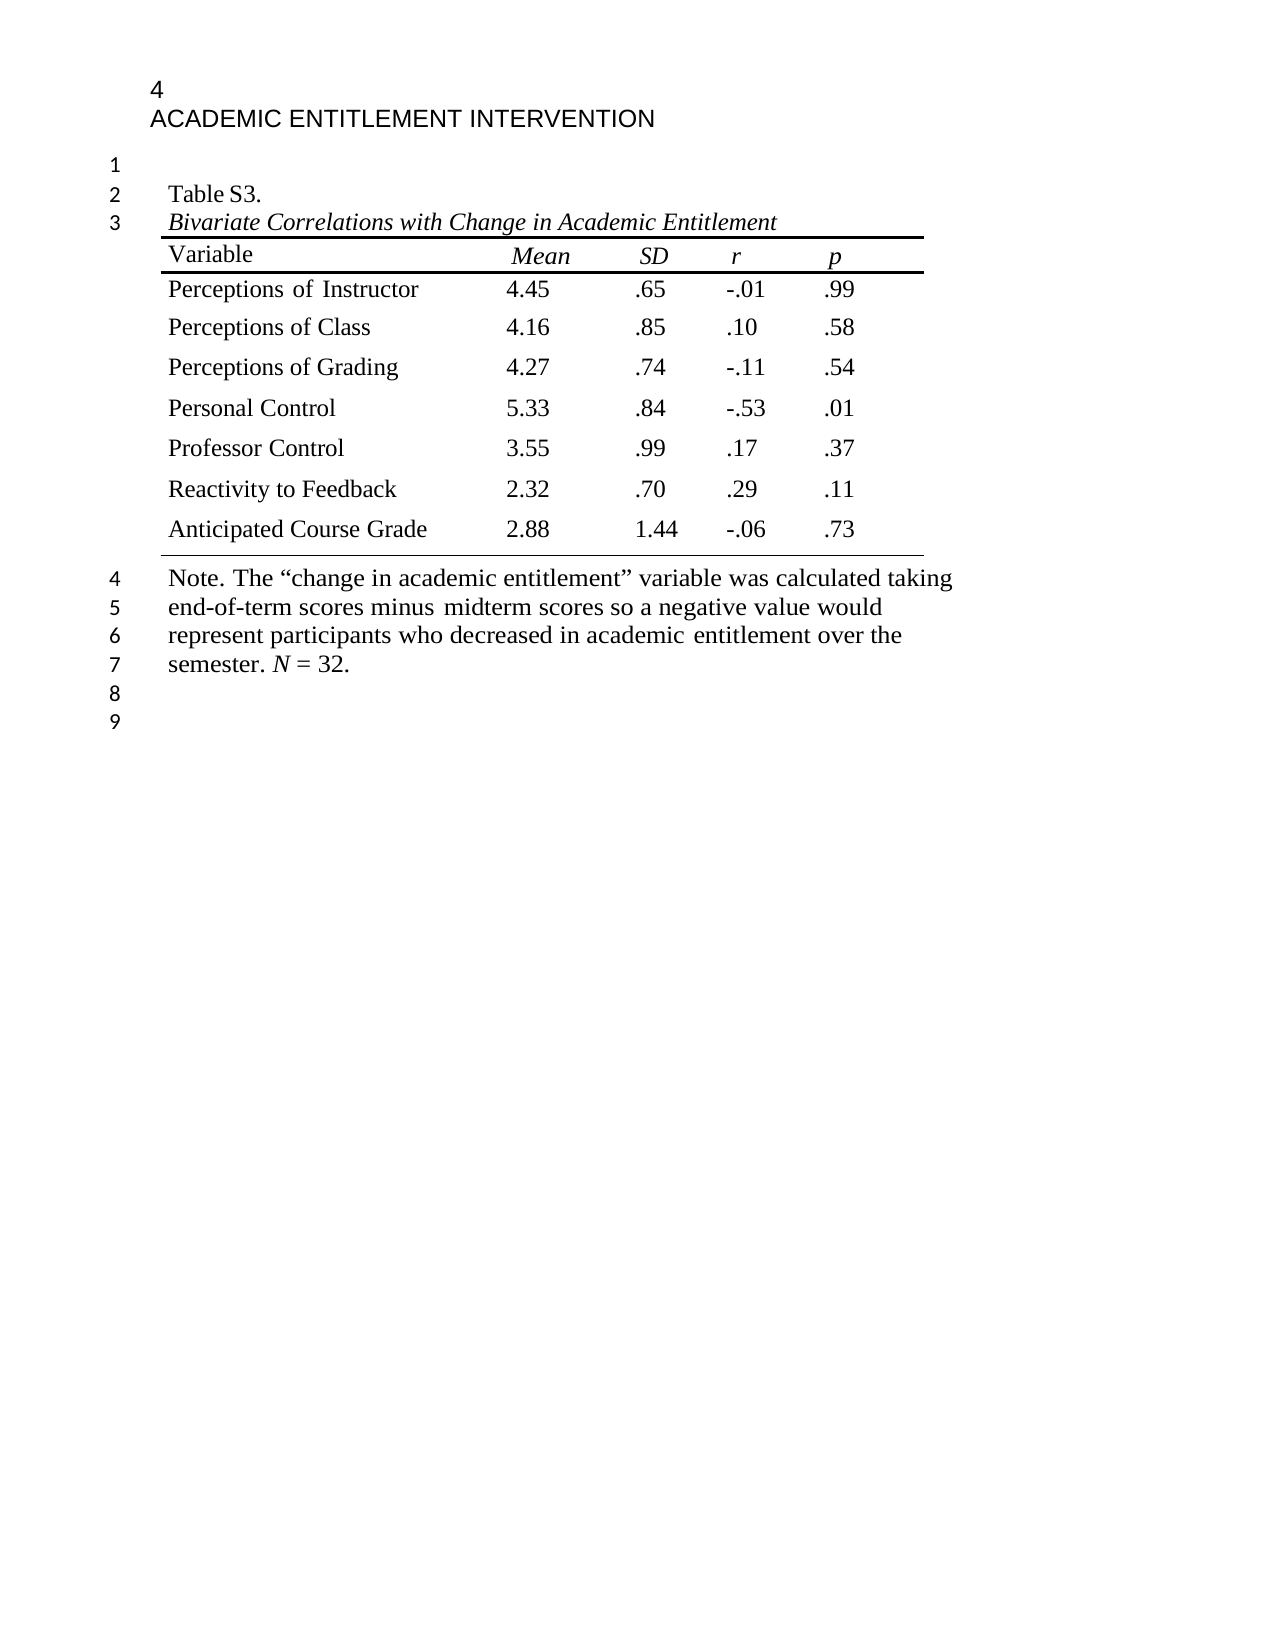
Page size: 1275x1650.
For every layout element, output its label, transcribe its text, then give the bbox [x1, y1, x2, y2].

table_header r [726, 239, 823, 271]
table_cell 4.27 [506, 352, 634, 393]
table_cell 2.32 [506, 474, 634, 514]
table_cell 2.88 [506, 514, 634, 555]
table_cell .74 [635, 352, 726, 393]
table_cell .01 [824, 393, 923, 433]
table_cell .73 [824, 514, 923, 555]
table_cell .54 [824, 352, 923, 393]
text Table S3. [168, 179, 1125, 207]
table_cell 5.33 [506, 393, 634, 433]
table_cell -.01 [726, 274, 823, 312]
table_cell 1.44 [635, 514, 726, 555]
table_cell .85 [635, 312, 726, 352]
table_header SD [635, 239, 726, 271]
table_cell -.06 [726, 514, 823, 555]
table_cell .37 [824, 433, 923, 474]
table_header Mean [506, 239, 634, 271]
table_cell 4.16 [506, 312, 634, 352]
table_cell .84 [635, 393, 726, 433]
table_cell .99 [824, 274, 923, 312]
text Note. The “change in academic entitlement” variable was calculated taking end-of-term scores minus midterm scores so a negative value would represent participants who decreased in academic entitlement over the semester. N = 32. [168, 563, 975, 678]
table_cell Professor Control [161, 433, 506, 474]
table_cell .10 [726, 312, 823, 352]
table_header p [824, 239, 923, 271]
table_cell 3.55 [506, 433, 634, 474]
table_cell Perceptions of Grading [161, 352, 506, 393]
table_cell .58 [824, 312, 923, 352]
table_header Variable [161, 239, 506, 271]
text Bivariate Correlations with Change in Academic Entitlement [168, 207, 1125, 236]
table_cell .65 [635, 274, 726, 312]
table_cell Perceptions of Class [161, 312, 506, 352]
table_cell Anticipated Course Grade [161, 514, 506, 555]
table_cell Reactivity to Feedback [161, 474, 506, 514]
table_cell -.53 [726, 393, 823, 433]
table_cell .70 [635, 474, 726, 514]
table_cell Perceptions of Instructor [161, 274, 506, 312]
table_cell -.11 [726, 352, 823, 393]
table_cell 4.45 [506, 274, 634, 312]
table_cell Personal Control [161, 393, 506, 433]
table_cell .29 [726, 474, 823, 514]
table_cell .11 [824, 474, 923, 514]
table_cell .99 [635, 433, 726, 474]
table_cell .17 [726, 433, 823, 474]
